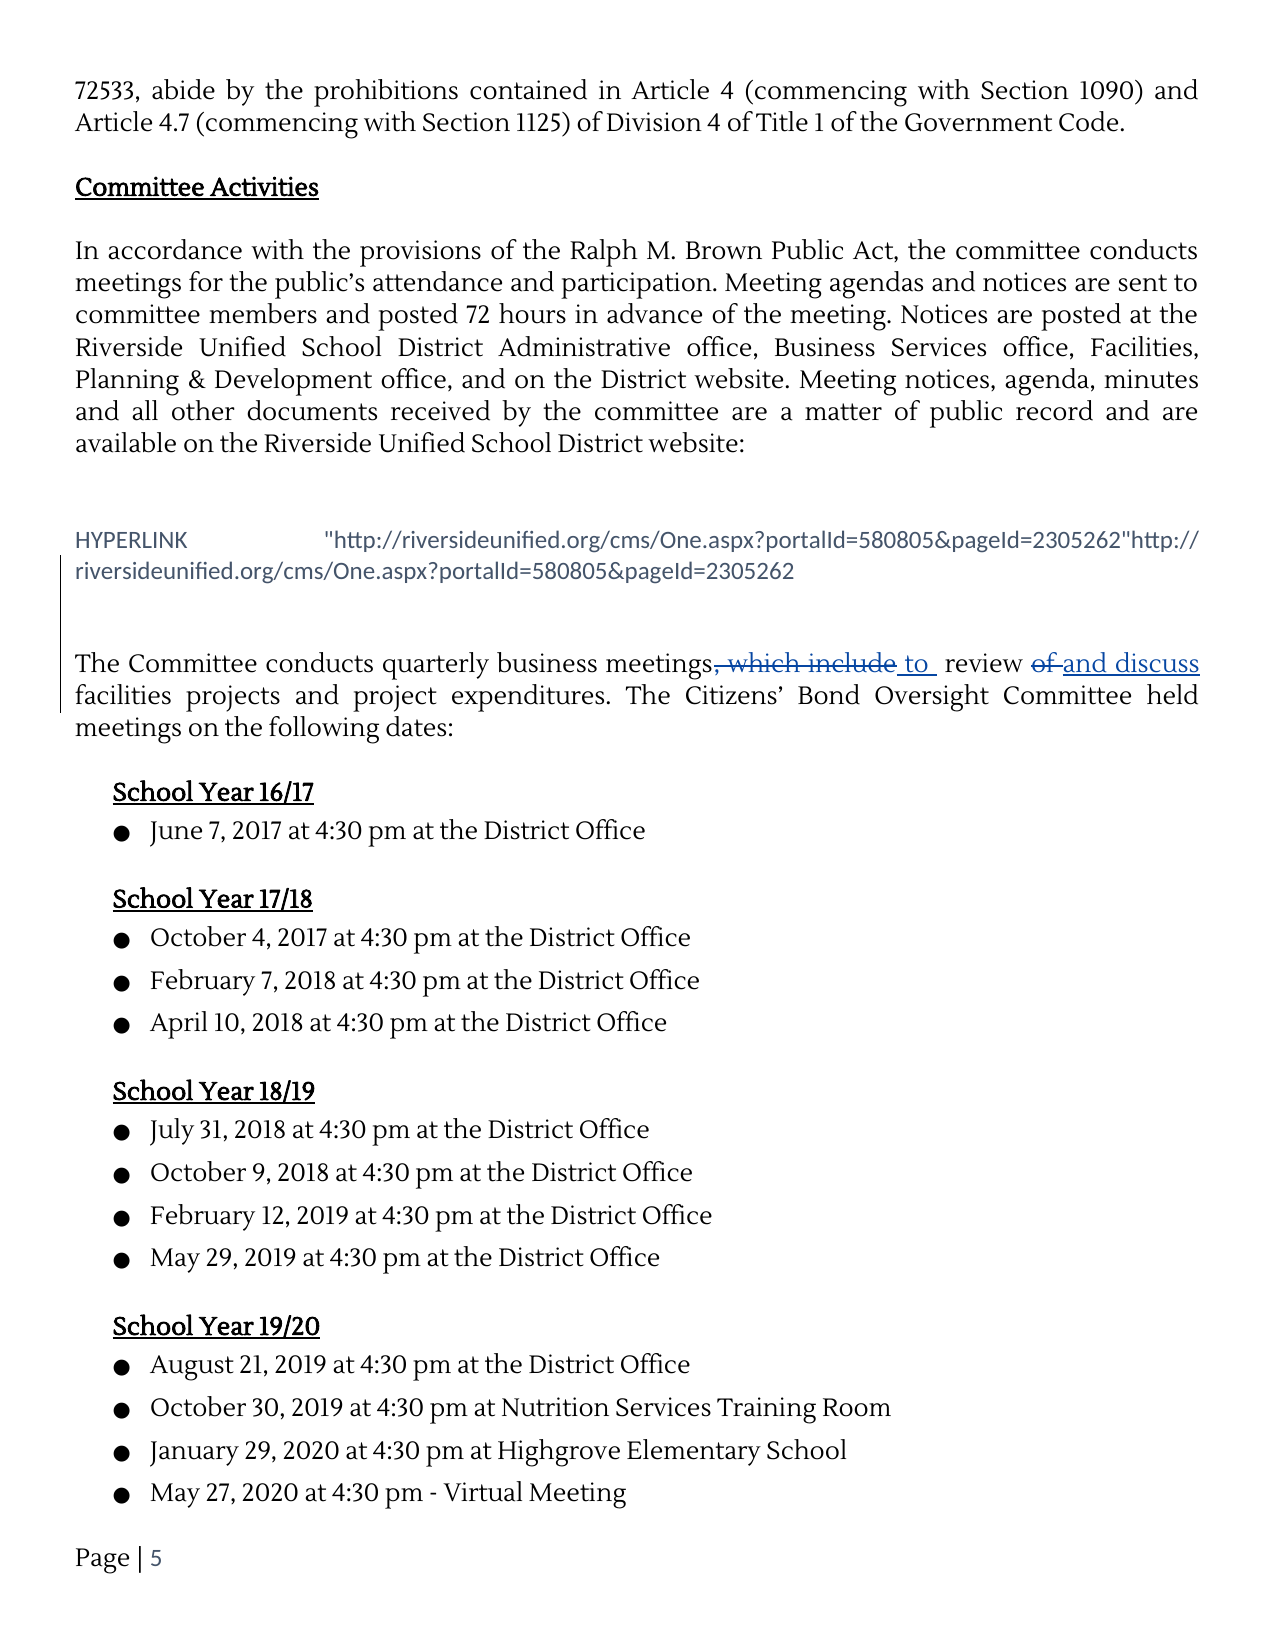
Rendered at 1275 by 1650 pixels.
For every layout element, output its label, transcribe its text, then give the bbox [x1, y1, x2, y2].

text School Year 17/18 [112, 883, 1200, 916]
list October 4, 2017 at 4:30 pm at the District Office [112, 916, 1200, 958]
list January 29, 2020 at 4:30 pm at Highgrove Elementary School [112, 1428, 1200, 1471]
list October 9, 2018 at 4:30 pm at the District Office [112, 1151, 1200, 1193]
list May 29, 2019 at 4:30 pm at the District Office [112, 1236, 1200, 1279]
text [75, 76, 1200, 140]
text Committee Activities [75, 172, 1200, 204]
list April 10, 2018 at 4:30 pm at the District Office [112, 1001, 1200, 1044]
list June 7, 2017 at 4:30 pm at the District Office [112, 809, 1200, 851]
list February 7, 2018 at 4:30 pm at the District Office [112, 958, 1200, 1001]
list May 27, 2020 at 4:30 pm - Virtual Meeting [112, 1471, 1200, 1514]
list July 31, 2018 at 4:30 pm at the District Office [112, 1108, 1200, 1151]
text The Committee conducts quarterly business meetings review facilities projects and project expenditures. The Citizens’ Bond Oversight Committee held meetings on the following dates: [75, 648, 1200, 744]
text In accordance with the provisions of the Ralph M. Brown Public Act, the committee conducts meetings for the public’s attendance and participation. Meeting agendas and notices are sent to committee members and posted 72 hours in advance of the meeting. Notices are posted at the Riverside Unified School District Administrative office, Business Services office, Facilities, Planning & Development office, and on the District website. Meeting notices, agenda, minutes and all other documents received by the committee are a matter of public record and are available on the Riverside Unified School District website: [75, 236, 1200, 461]
text School Year 16/17 [112, 777, 1200, 809]
list February 12, 2019 at 4:30 pm at the District Office [112, 1193, 1200, 1236]
text School Year 18/19 [112, 1076, 1200, 1108]
list August 21, 2019 at 4:30 pm at the District Office [112, 1343, 1200, 1386]
text School Year 19/20 [112, 1311, 1200, 1343]
list October 30, 2019 at 4:30 pm at Nutrition Services Training Room [112, 1386, 1200, 1428]
